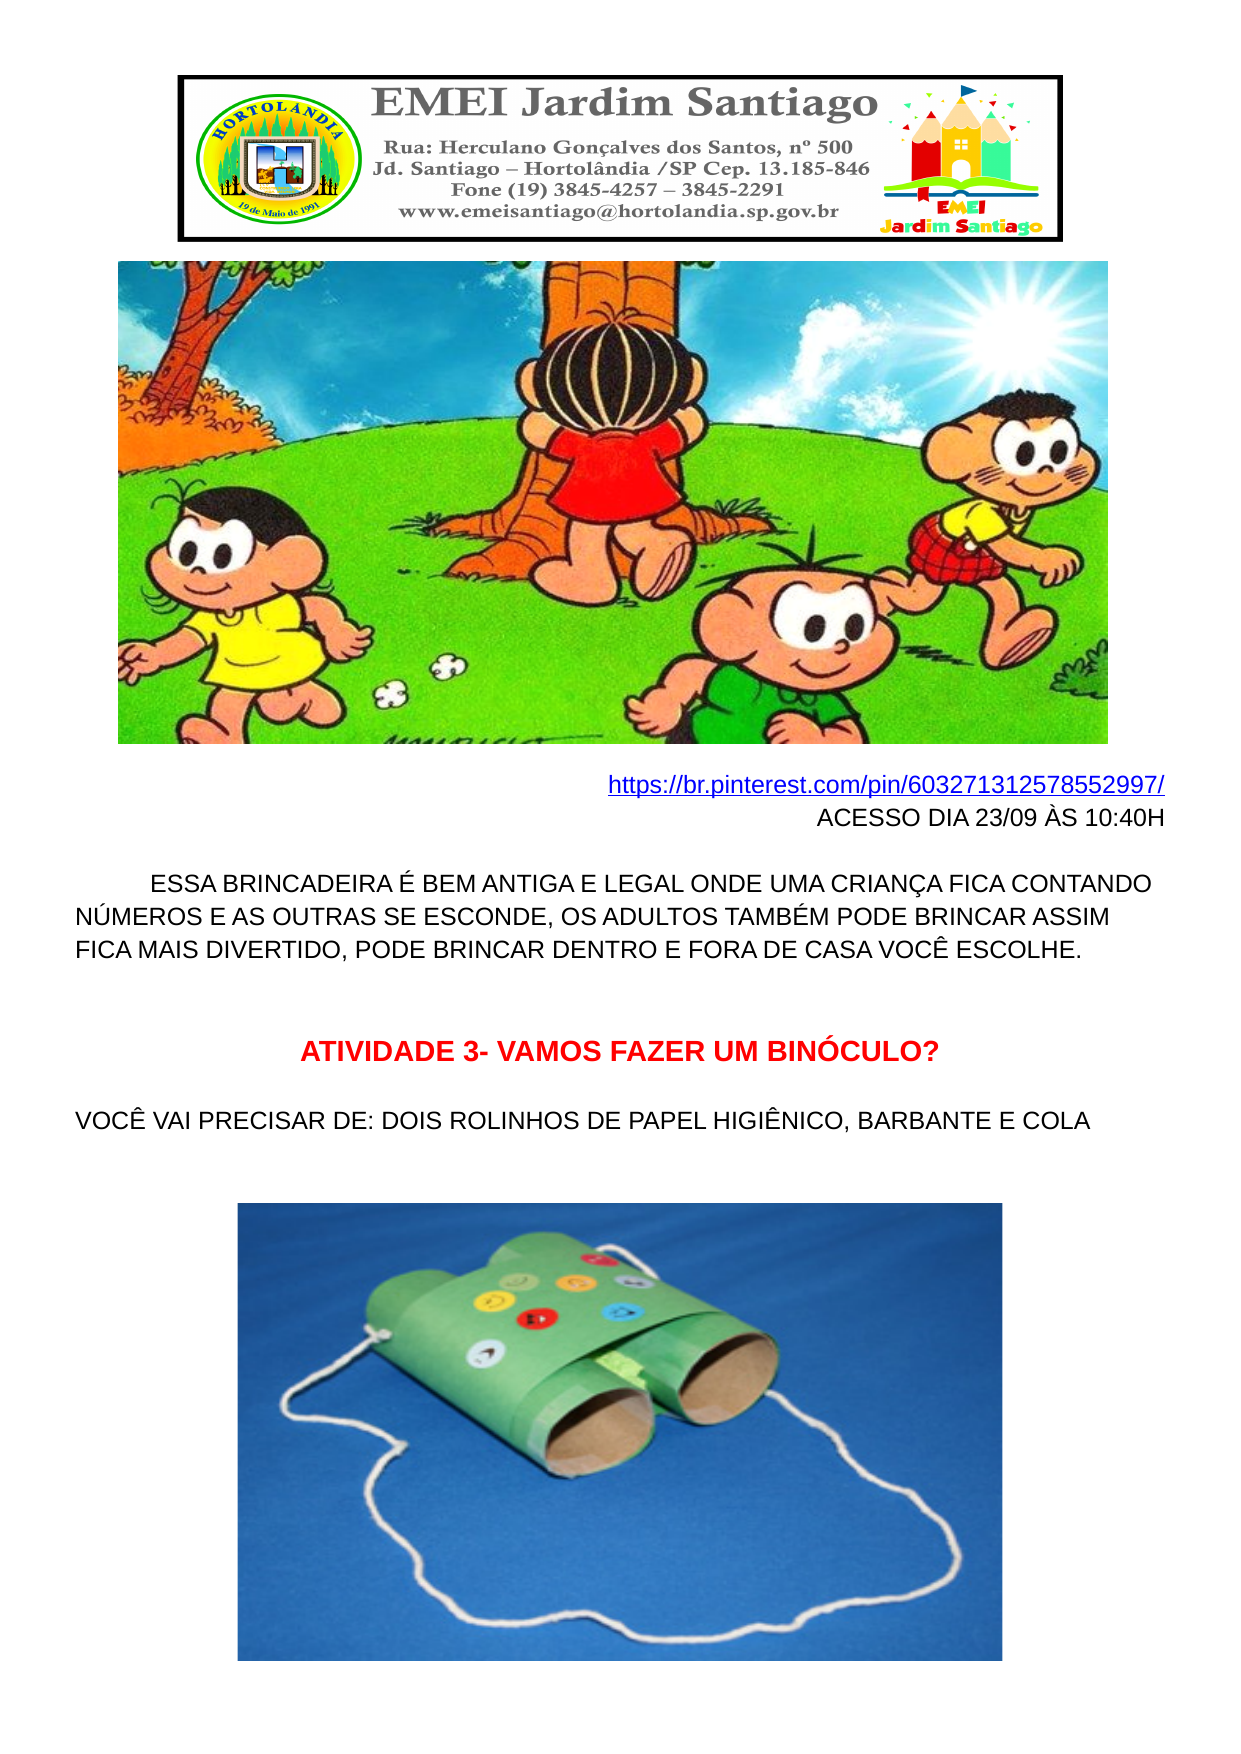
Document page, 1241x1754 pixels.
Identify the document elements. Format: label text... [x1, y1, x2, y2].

text VOCÊ VAI PRECISAR DE: DOIS ROLINHOS DE PAPEL HIGIÊNICO, BARBANTE E COLA [75, 1106, 1165, 1134]
picture [118, 261, 1108, 744]
picture [237, 1203, 1003, 1661]
picture [333, 261, 340, 277]
picture [177, 75, 1063, 242]
text ATIVIDADE 3- VAMOS FAZER UM BINÓCULO? [75, 1034, 1165, 1068]
text ACESSO DIA 23/09 ÀS 10:40H [75, 803, 1165, 832]
text https://br.pinterest.com/pin/603271312578552997/ [75, 770, 1165, 799]
text ESSA BRINCADEIRA É BEM ANTIGA E LEGAL ONDE UMA CRIANÇA FICA CONTANDO NÚMEROS E AS OUTRAS SE ESCONDE, OS ADULTOS TAMBÉM PODE BRINCAR ASSIM FICA MAIS DIVERTIDO, PODE BRINCAR DENTRO E FORA DE CASA VOCÊ ESCOLHE. [75, 869, 1165, 964]
